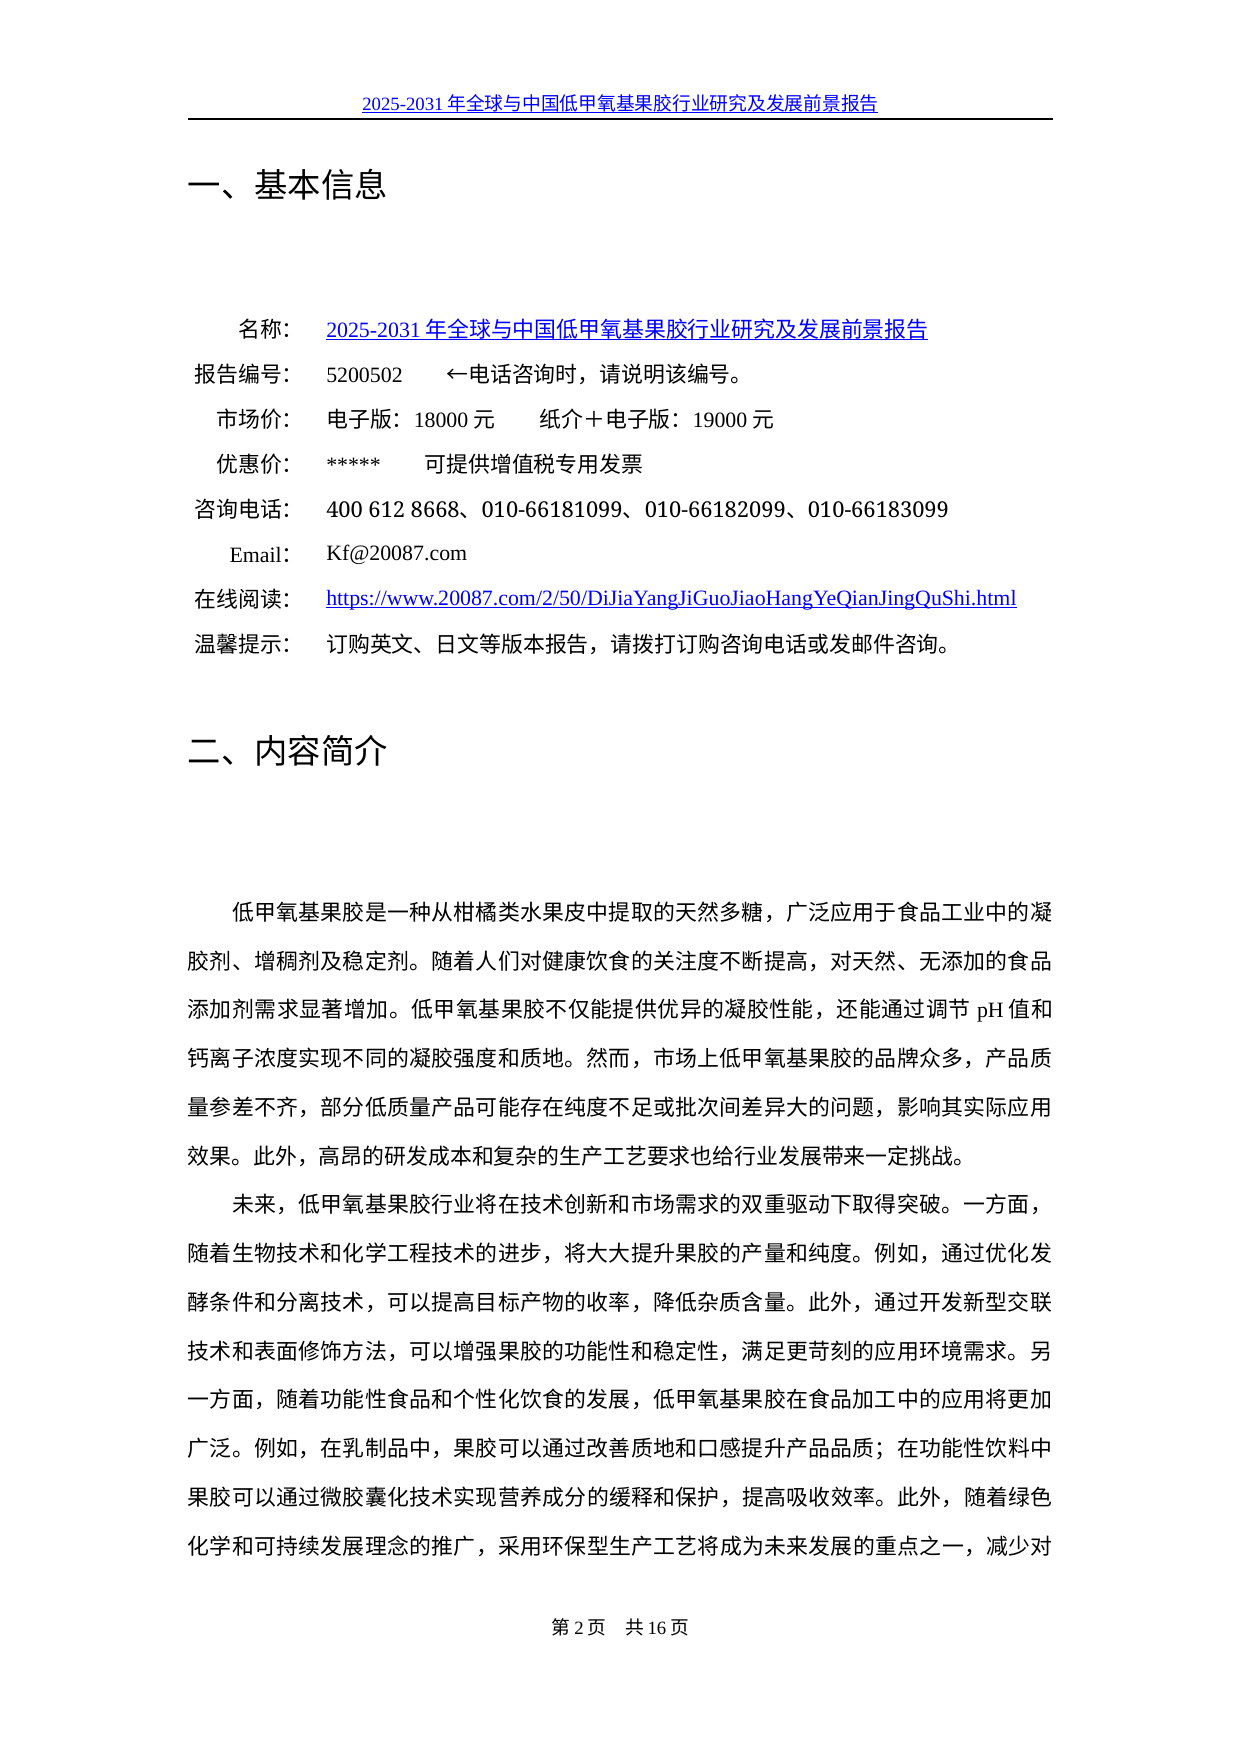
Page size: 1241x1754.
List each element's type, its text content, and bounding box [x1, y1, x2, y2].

table_header 名称： [167, 312, 315, 357]
table_cell 报告编号： [167, 357, 315, 402]
table_cell 市场价： [167, 402, 315, 447]
table_cell [315, 582, 1073, 627]
table_cell 咨询电话： [167, 492, 315, 537]
title 一、基本信息 [187, 150, 1053, 215]
table_cell Kf@20087.com [315, 537, 1073, 582]
title 二、内容简介 [187, 717, 1053, 782]
table_cell 5200502 ←电话咨询时，请说明该编号。 [315, 357, 1073, 402]
table_cell 400 612 8668、010-66181099、010-66182099、010-66183099 [315, 492, 1073, 537]
table_header 2025-2031年全球与中国低甲氧基果胶行业研究及发展前景报告 [315, 312, 1073, 357]
table_cell 订购英文、日文等版本报告，请拨打订购咨询电话或发邮件咨询。 [315, 627, 1073, 672]
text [187, 894, 1053, 1561]
table_cell ***** 可提供增值税专用发票 [315, 447, 1073, 492]
table_cell 优惠价： [167, 447, 315, 492]
table_cell 在线阅读： [167, 582, 315, 627]
table_cell 电子版：18000 元 纸介＋电子版：19000 元 [315, 402, 1073, 447]
table_cell 温馨提示： [167, 627, 315, 672]
table_cell Email： [167, 537, 315, 582]
